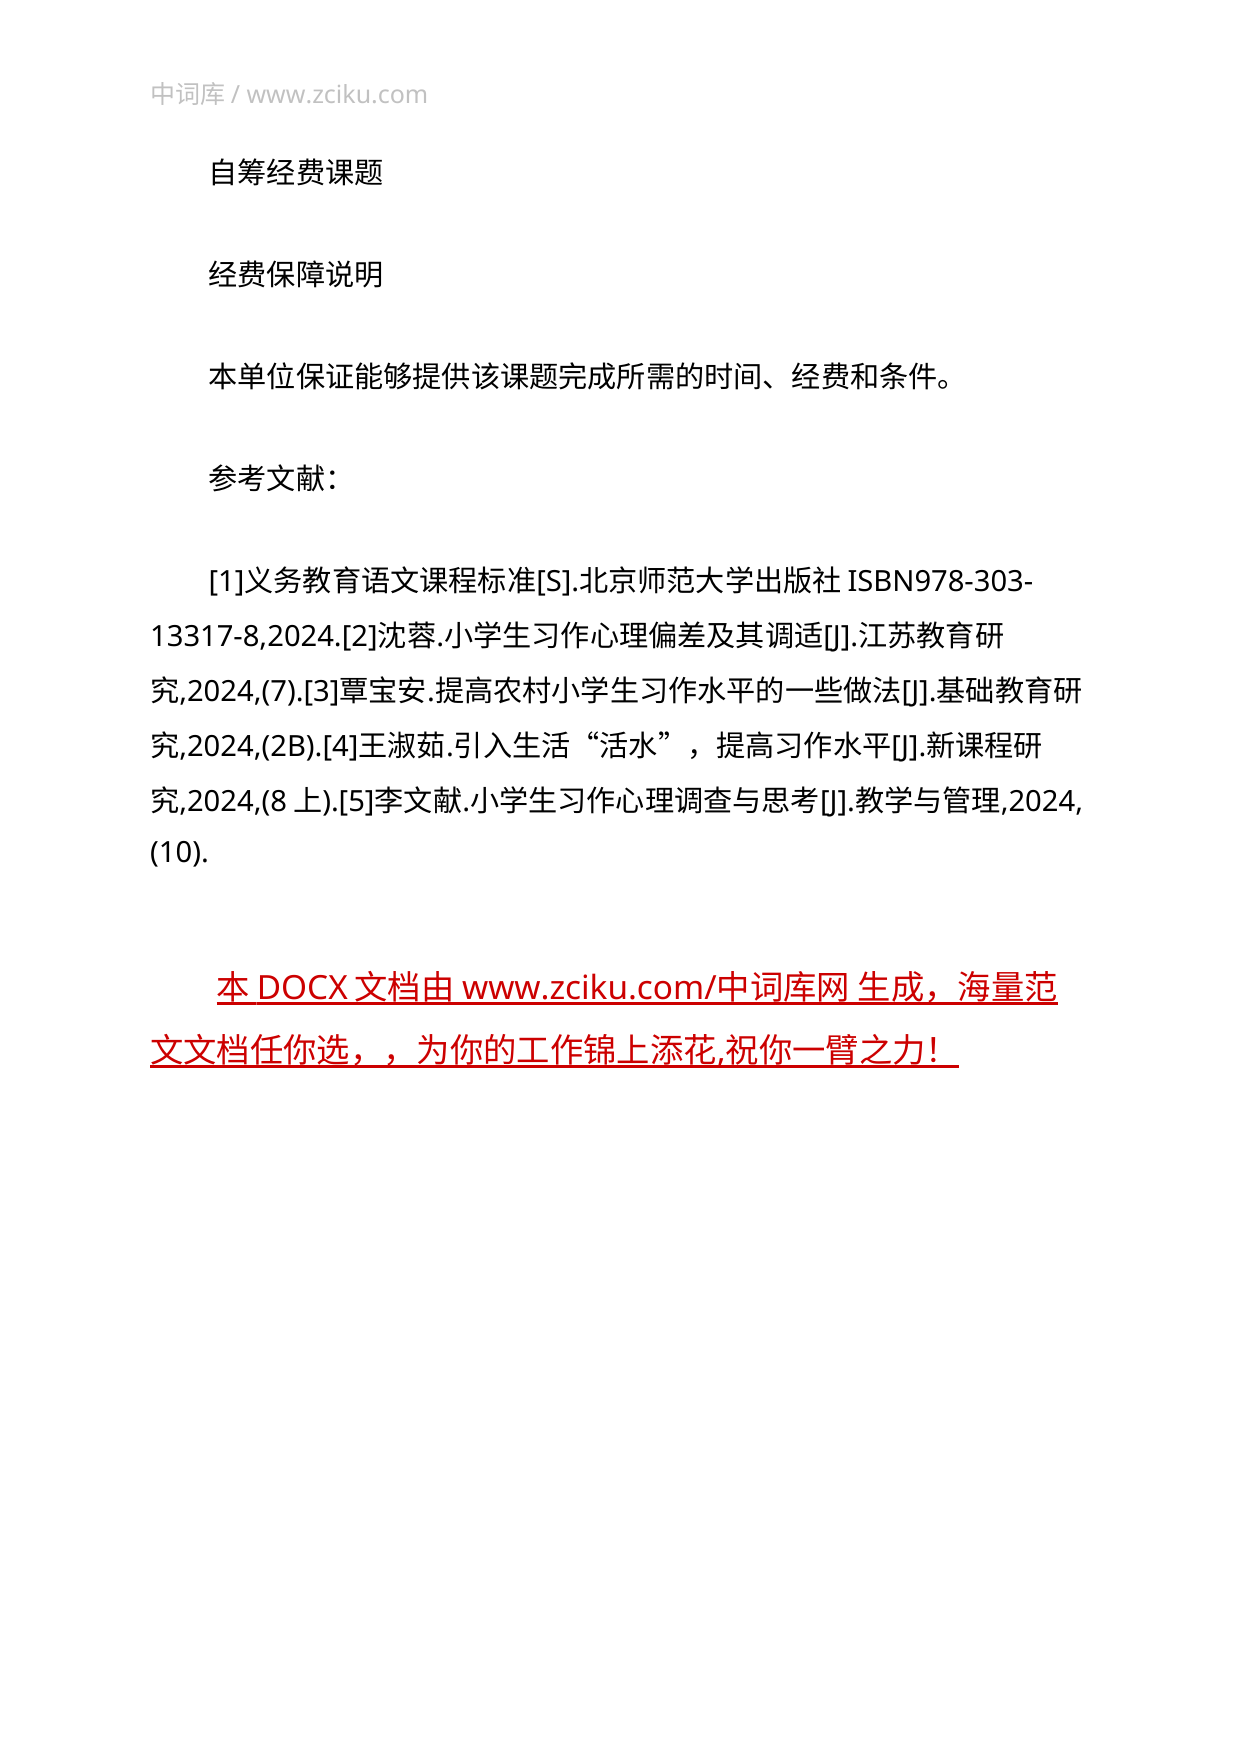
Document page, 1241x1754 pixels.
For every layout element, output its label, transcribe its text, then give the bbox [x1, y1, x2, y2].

text [1]义务教育语文课程标准[S].北京师范大学出版社ISBN978-303-13317-8,2024.[2]沈蓉.小学生习作心理偏差及其调适[J].江苏教育研究,2024,(7).[3]覃宝安.提高农村小学生习作水平的一些做法[J].基础教育研究,2024,(2B).[4]王淑茹.引入生活“活水”，提高习作水平[J].新课程研究,2024,(8上).[5]李文献.小学生习作心理调查与思考[J].教学与管理,2024,(10). [150, 557, 1090, 871]
text 本单位保证能够提供该课题完成所需的时间、经费和条件。 [150, 353, 1090, 396]
text 本DOCX文档由 www.zciku.com/中词库网 生成，海量范文文档任你选，，为你的工作锦上添花,祝你一臂之力！ [150, 961, 1090, 1072]
text 参考文献： [150, 455, 1090, 498]
text 自筹经费课题 [150, 150, 1090, 192]
text 经费保障说明 [150, 252, 1090, 294]
